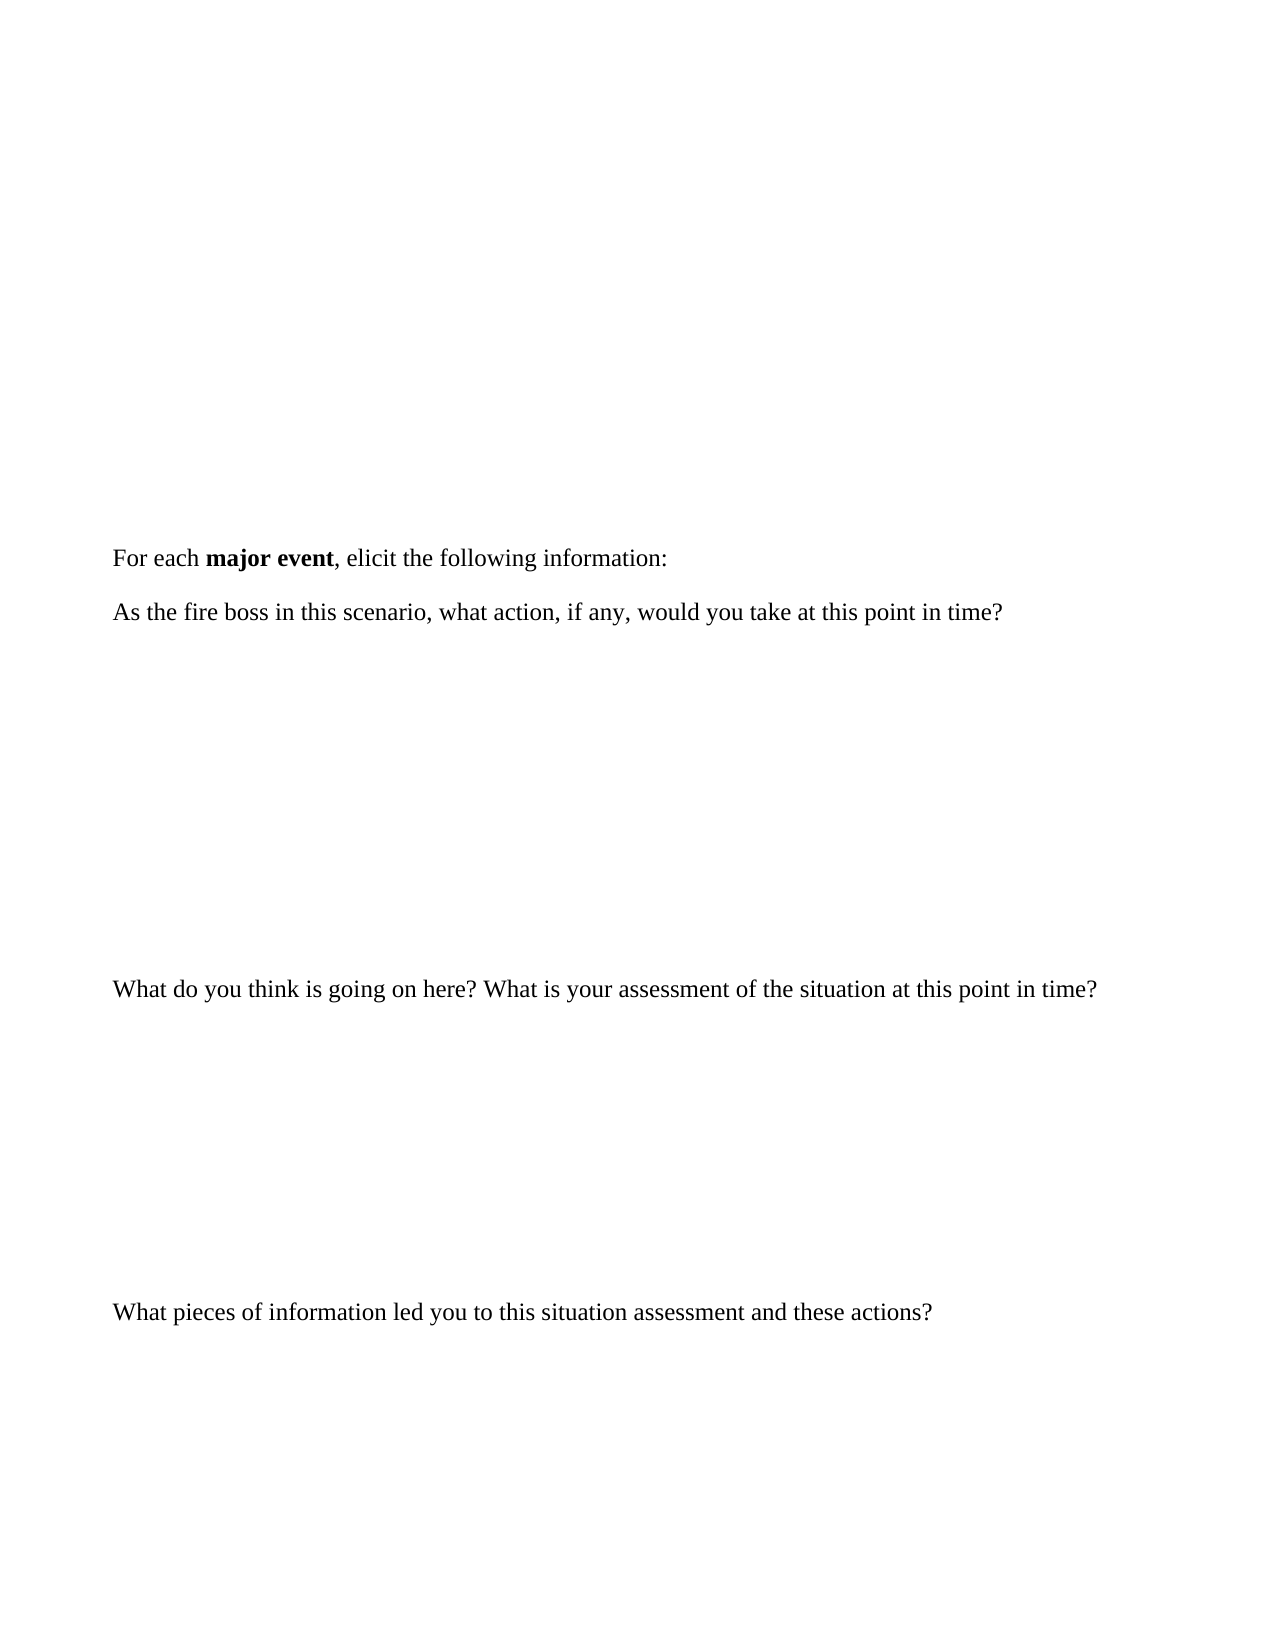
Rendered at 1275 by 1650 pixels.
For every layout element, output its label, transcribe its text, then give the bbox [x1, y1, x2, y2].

text As the fire boss in this scenario, what action, if any, would you take at this point in time? [112, 597, 1162, 626]
text What pieces of information led you to this situation assessment and these actions? [112, 1297, 1162, 1326]
text For each major event, elicit the following information: [112, 543, 1162, 572]
text What do you think is going on here? What is your assessment of the situation at this point in time? [112, 974, 1162, 1003]
